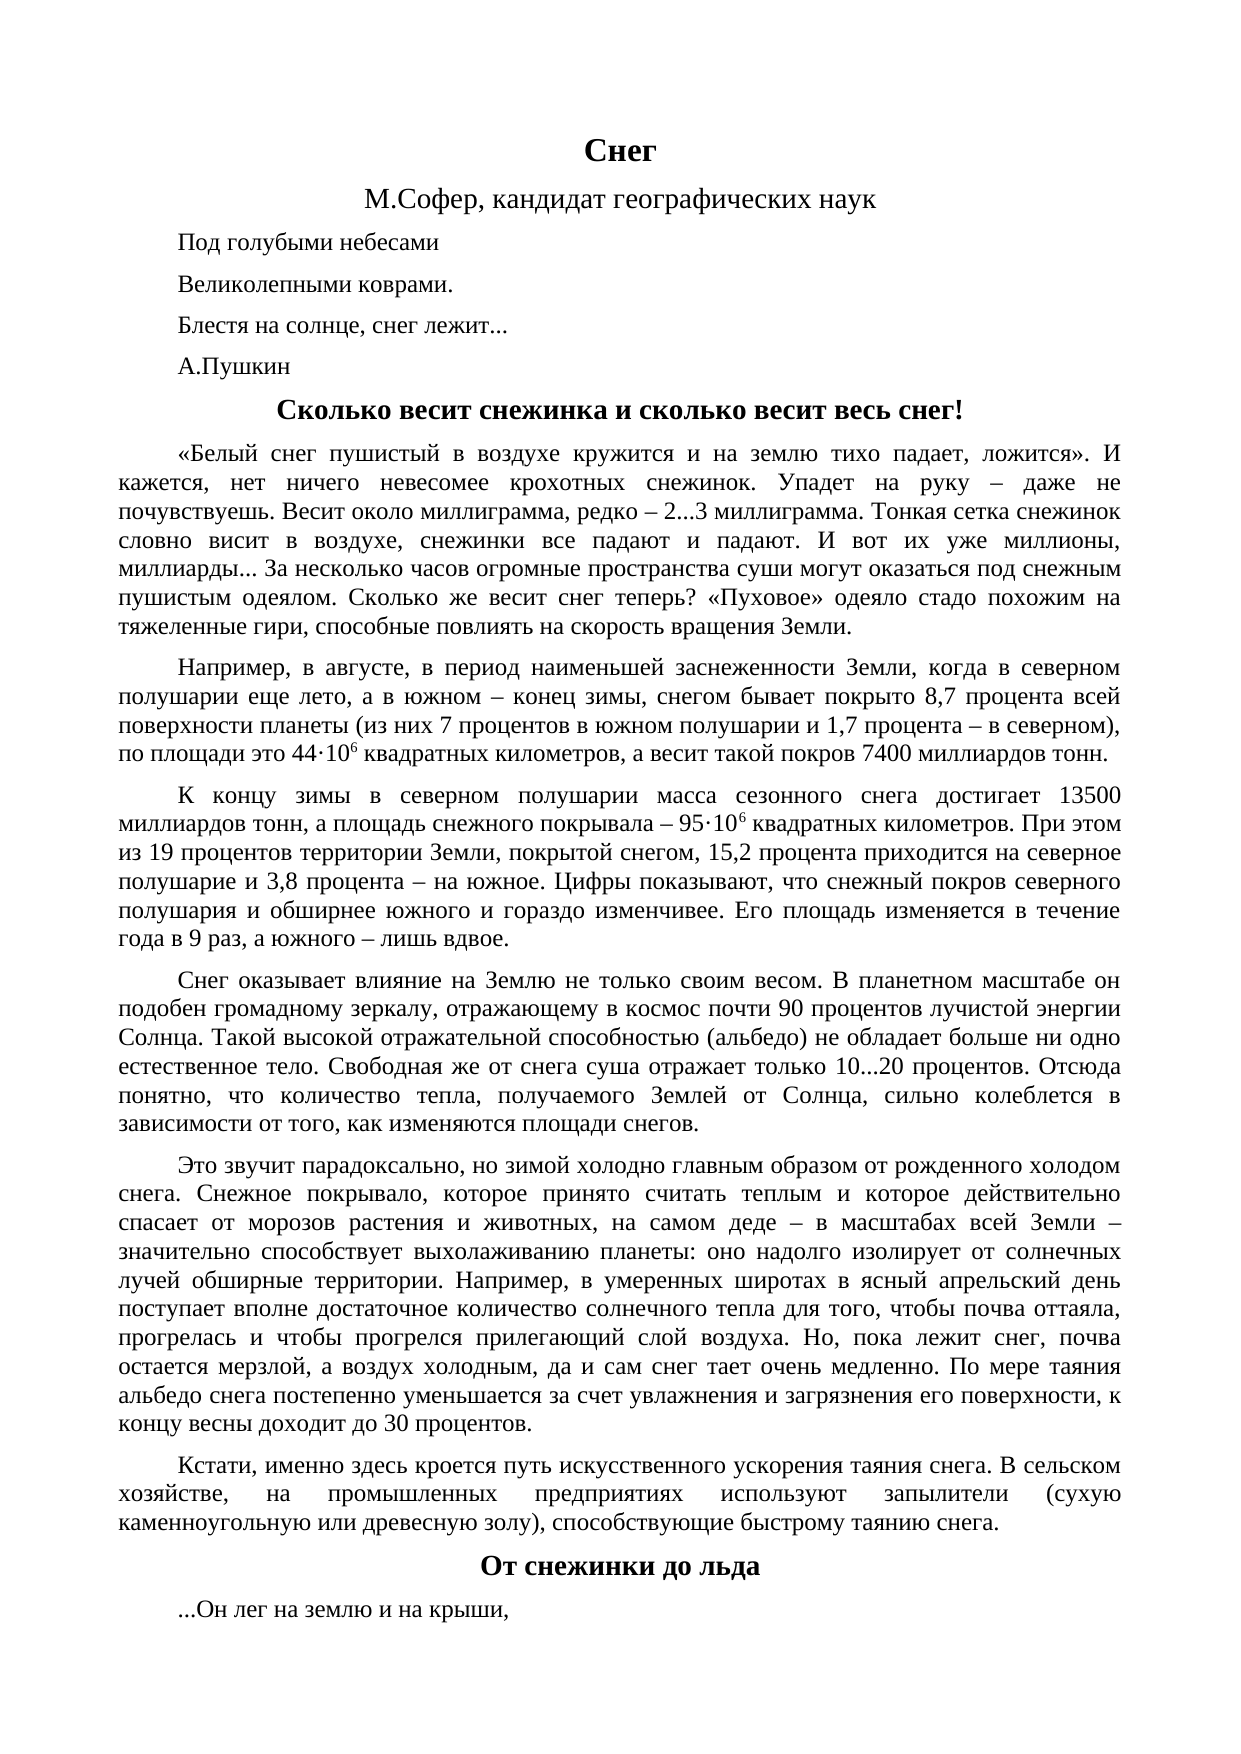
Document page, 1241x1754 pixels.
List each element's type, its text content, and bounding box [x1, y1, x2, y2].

text ...Он лег на землю и на крыши, [118, 1594, 1122, 1623]
text Это звучит парадоксально, но зимой холодно главным образом от рожденного холодом снега. Снежное покрывало, которое принято считать теплым и которое действительно спасает от морозов растения и животных, на самом деде – в масштабах всей Земли – значительно способствует выхолаживанию планеты: оно надолго изолирует от солнечных лучей обширные территории. Например, в умеренных широтах в ясный апрельский день поступает вполне достаточное количество солнечного тепла для того, чтобы почва оттаяла, прогрелась и чтобы прогрелся прилегающий слой воздуха. Но, пока лежит снег, почва остается мерзлой, а воздух холодным, да и сам снег тает очень медленно. По мере таяния альбедо снега постепенно уменьшается за счет увлажнения и загрязнения его поверхности, к концу весны доходит до 30 процентов. [118, 1150, 1122, 1437]
text Например, в августе, в период наименьшей заснеженности Земли, когда в северном полушарии еще лето, а в южном – конец зимы, снегом бывает покрыто 8,7 процента всей поверхности планеты (из них 7 процентов в южном полушарии и 1,7 процента – в северном), по площади это 44·106 квадратных километров, а весит такой покров 7400 миллиардов тонн. [118, 652, 1122, 767]
text Великолепными коврами. [118, 269, 1122, 297]
text Под голубыми небесами [118, 227, 1122, 256]
text От снежинки до льда [118, 1548, 1122, 1582]
text М.Софер, кандидат географических наук [118, 181, 1122, 215]
text Снег оказывает влияние на Землю не только своим весом. В планетном масштабе он подобен громадному зеркалу, отражающему в космос почти 90 процентов лучистой энергии Солнца. Такой высокой отражательной способностью (альбедо) не обладает больше ни одно естественное тело. Свободная же от снега суша отражает только 10...20 процентов. Отсюда понятно, что количество тепла, получаемого Землей от Солнца, сильно колеблется в зависимости от того, как изменяются площади снегов. [118, 965, 1122, 1137]
text Блестя на солнце, снег лежит... [118, 310, 1122, 339]
text Кстати, именно здесь кроется путь искусственного ускорения таяния снега. В сельском хозяйстве, на промышленных предприятиях используют запылители (сухую каменноугольную или древесную золу), способствующие быстрому таянию снега. [118, 1450, 1122, 1536]
text Снег [118, 131, 1122, 169]
text Сколько весит снежинка и сколько весит весь снег! [118, 392, 1122, 426]
text А.Пушкин [118, 351, 1122, 380]
text К концу зимы в северном полушарии масса сезонного снега достигает 13500 миллиардов тонн, а площадь снежного покрывала – 95·106 квадратных километров. При этом из 19 процентов территории Земли, покрытой снегом, 15,2 процента приходится на северное полушарие и 3,8 процента – на южное. Цифры показывают, что снежный покров северного полушария и обширнее южного и гораздо изменчивее. Его площадь изменяется в течение года в 9 раз, а южного – лишь вдвое. [118, 780, 1122, 952]
text «Белый снег пушистый в воздухе кружится и на землю тихо падает, ложится». И кажется, нет ничего невесомее крохотных снежинок. Упадет на руку – даже не почувствуешь. Весит около миллиграмма, редко – 2...3 миллиграмма. Тонкая сетка снежинок словно висит в воздухе, снежинки все падают и падают. И вот их уже миллионы, миллиарды... За несколько часов огромные пространства суши могут оказаться под снежным пушистым одеялом. Сколько же весит снег теперь? «Пуховое» одеяло стадо похожим на тяжеленные гири, способные повлиять на скорость вращения Земли. [118, 438, 1122, 640]
